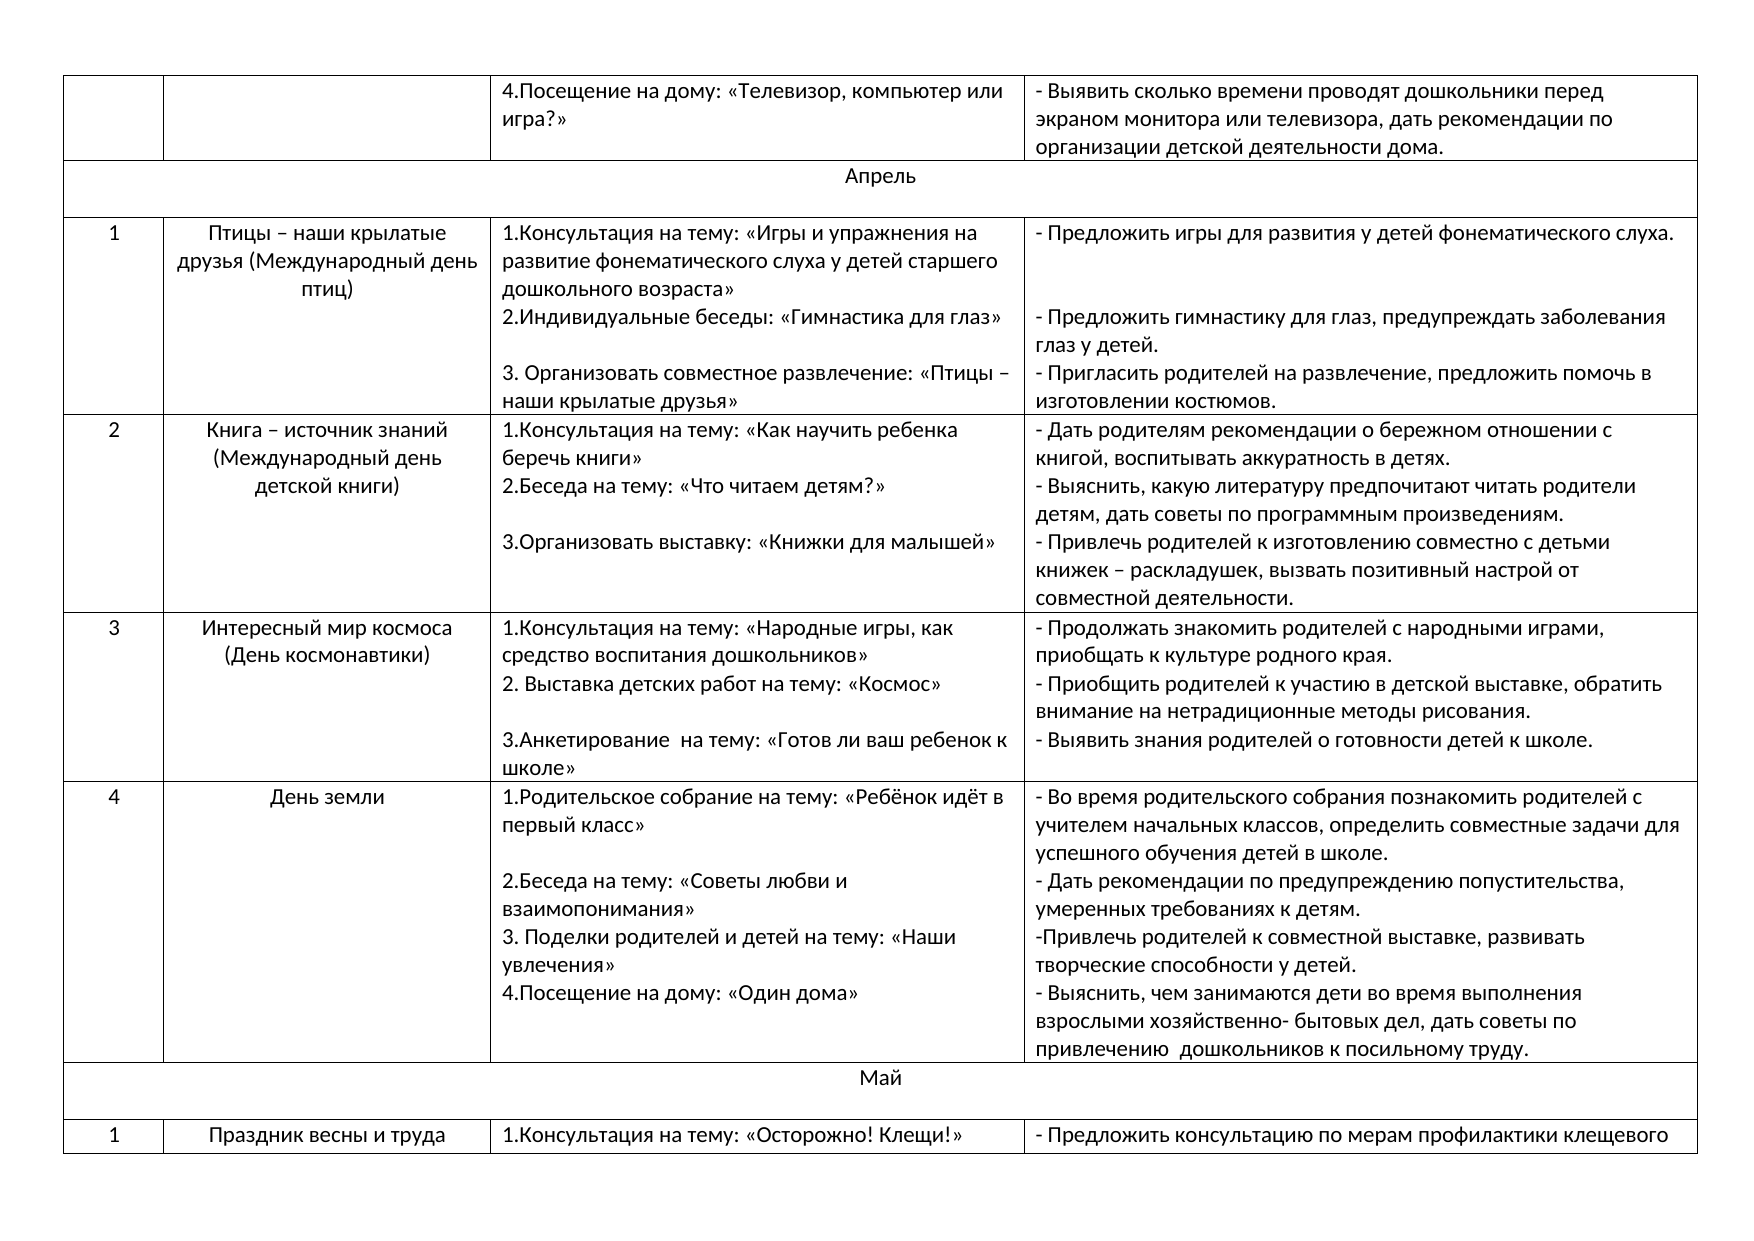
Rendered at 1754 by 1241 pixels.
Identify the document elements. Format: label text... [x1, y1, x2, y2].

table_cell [1025, 76, 1697, 160]
table_cell - Дать родителям рекомендации о бережном отношении с книгой, воспитывать аккуратность в детях. - Выяснить, какую литературу предпочитают читать родители детям, дать советы по программным произведениям. - Привлечь родителей к изготовлению совместно с детьми книжек – раскладушек, вызвать позитивный настрой от совместной деятельности. [1025, 415, 1697, 612]
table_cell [164, 76, 490, 160]
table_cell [491, 1120, 1024, 1153]
table_cell 4 [64, 782, 163, 1062]
table_cell Май [64, 1063, 1697, 1119]
table_cell 1.Консультация на тему: «Народные игры, как средство воспитания дошкольников» 2. Выставка детских работ на тему: «Космос» 3.Анкетирование на тему: «Готов ли ваш ребенок к школе» [491, 613, 1024, 781]
table_cell 3 [64, 613, 163, 781]
table_cell Книга – источник знаний (Международный день детской книги) [164, 415, 490, 612]
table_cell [491, 76, 1024, 160]
table_cell - Предложить игры для развития у детей фонематического слуха. - Предложить гимнастику для глаз, предупреждать заболевания глаз у детей. - Пригласить родителей на развлечение, предложить помочь в изготовлении костюмов. [1025, 218, 1697, 414]
table_cell День земли [164, 782, 490, 1062]
table_cell 1.Консультация на тему: «Как научить ребенка беречь книги» 2.Беседа на тему: «Что читаем детям?» 3.Организовать выставку: «Книжки для малышей» [491, 415, 1024, 612]
table_cell 1.Родительское собрание на тему: «Ребёнок идёт в первый класс» 2.Беседа на тему: «Советы любви и взаимопонимания» 3. Поделки родителей и детей на тему: «Наши увлечения» 4.Посещение на дому: «Один дома» [491, 782, 1024, 1062]
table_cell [164, 1120, 490, 1153]
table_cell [1025, 1120, 1697, 1153]
table_cell Птицы – наши крылатые друзья (Международный день птиц) [164, 218, 490, 414]
table_cell Апрель [64, 161, 1697, 217]
table_cell - Продолжать знакомить родителей с народными играми, приобщать к культуре родного края. - Приобщить родителей к участию в детской выставке, обратить внимание на нетрадиционные методы рисования. - Выявить знания родителей о готовности детей к школе. [1025, 613, 1697, 781]
table_cell 1 [64, 218, 163, 414]
table_cell 5 [64, 76, 163, 160]
table_cell - Во время родительского собрания познакомить родителей с учителем начальных классов, определить совместные задачи для успешного обучения детей в школе. - Дать рекомендации по предупреждению попустительства, умеренных требованиях к детям. -Привлечь родителей к совместной выставке, развивать творческие способности у детей. - Выяснить, чем занимаются дети во время выполнения взрослыми хозяйственно- бытовых дел, дать советы по привлечению дошкольников к посильному труду. [1025, 782, 1697, 1062]
table_cell Интересный мир космоса (День космонавтики) [164, 613, 490, 781]
table_cell 2 [64, 415, 163, 612]
table_cell 1 [64, 1120, 163, 1153]
table_cell 1.Консультация на тему: «Игры и упражнения на развитие фонематического слуха у детей старшего дошкольного возраста» 2.Индивидуальные беседы: «Гимнастика для глаз» 3. Организовать совместное развлечение: «Птицы – наши крылатые друзья» [491, 218, 1024, 414]
